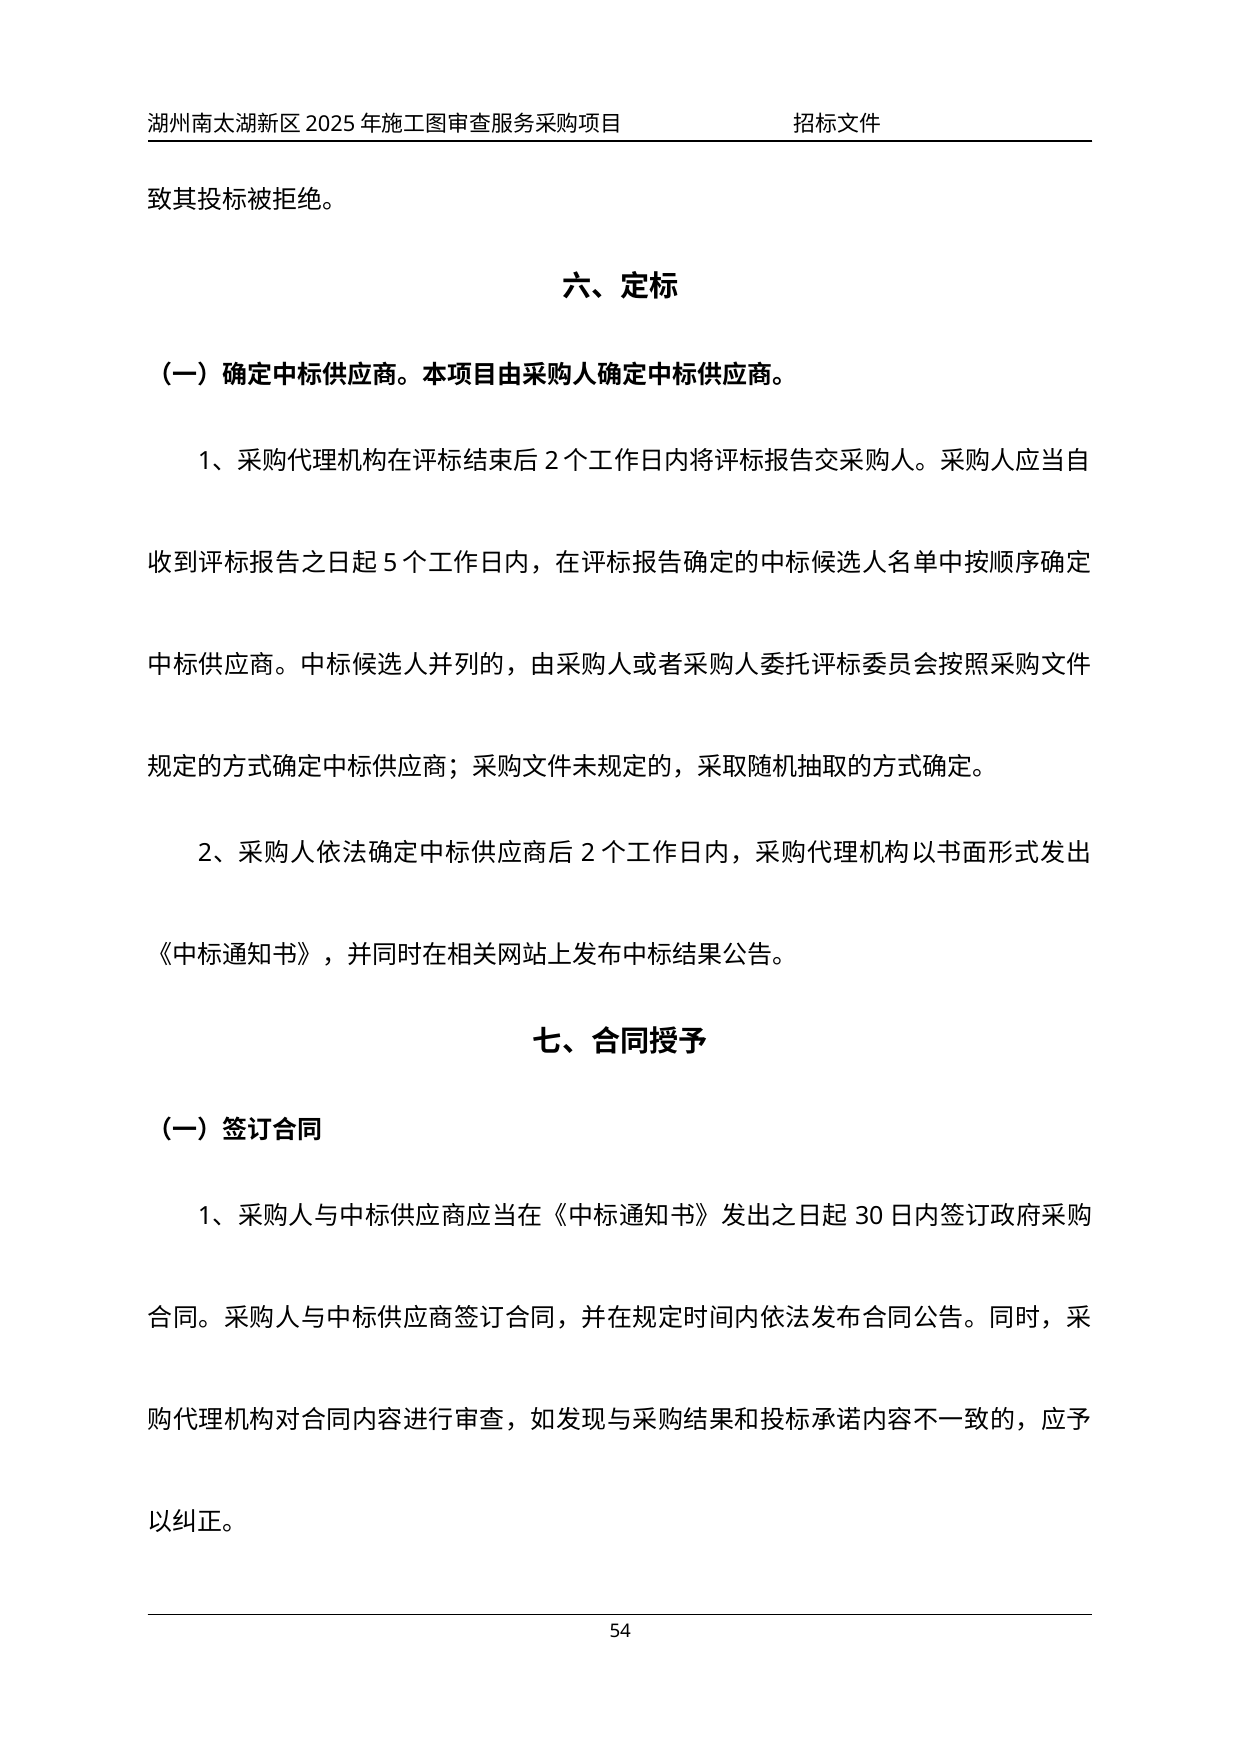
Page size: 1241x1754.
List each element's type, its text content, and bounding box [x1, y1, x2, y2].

text 1、采购人与中标供应商应当在《中标通知书》发出之日起30日内签订政府采购合同。采购人与中标供应商签订合同，并在规定时间内依法发布合同公告。同时，采购代理机构对合同内容进行审查，如发现与采购结果和投标承诺内容不一致的，应予以纠正。 [148, 1180, 1092, 1553]
text 2、采购人依法确定中标供应商后2个工作日内，采购代理机构以书面形式发出《中标通知书》，并同时在相关网站上发布中标结果公告。 [148, 817, 1092, 986]
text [148, 164, 1092, 232]
subtitle 七、合同授予 [148, 1004, 1092, 1072]
text （一）签订合同 [148, 1094, 1092, 1162]
text 1、采购代理机构在评标结束后2个工作日内将评标报告交采购人。采购人应当自收到评标报告之日起5个工作日内，在评标报告确定的中标候选人名单中按顺序确定中标供应商。中标候选人并列的，由采购人或者采购人委托评标委员会按照采购文件规定的方式确定中标供应商；采购文件未规定的，采取随机抽取的方式确定。 [148, 425, 1092, 798]
subtitle 六、定标 [148, 250, 1092, 318]
text （一）确定中标供应商。本项目由采购人确定中标供应商。 [148, 339, 1092, 407]
